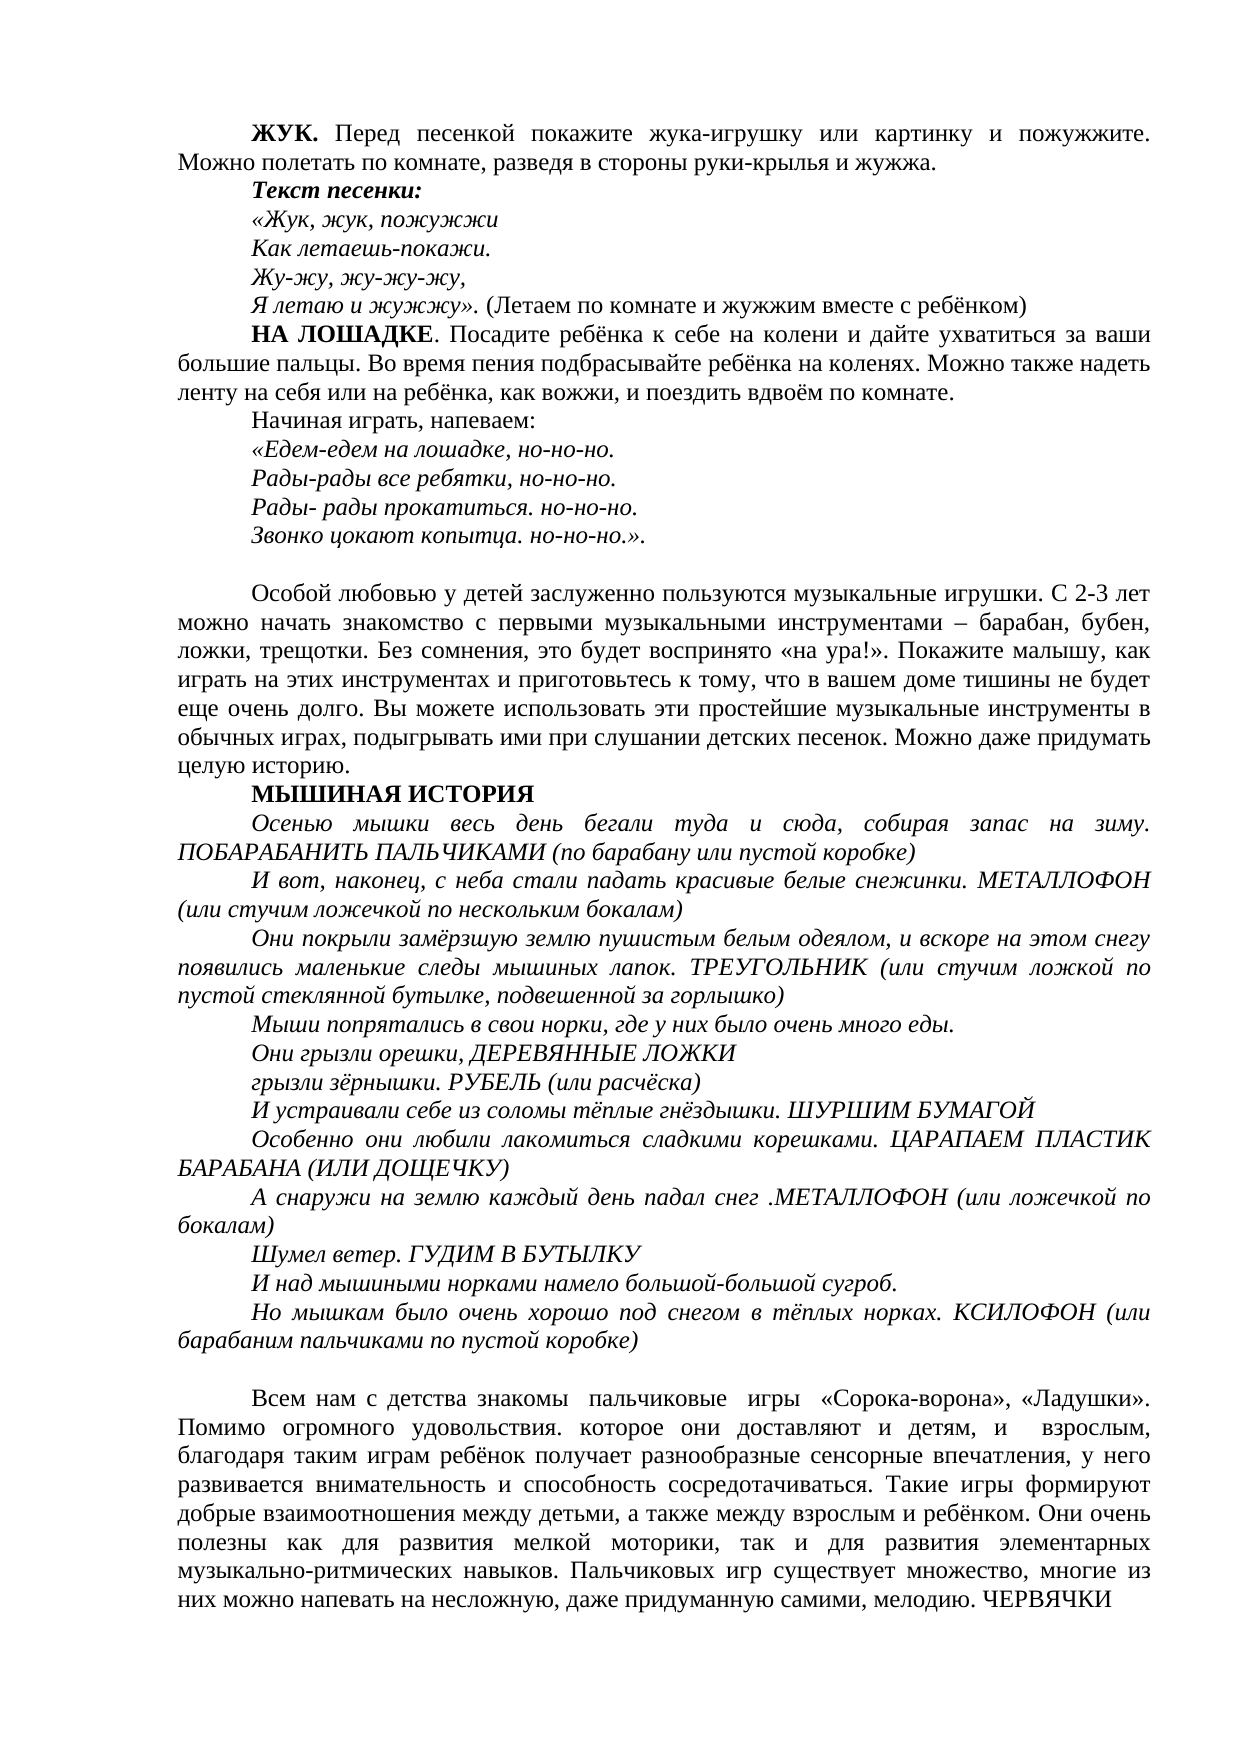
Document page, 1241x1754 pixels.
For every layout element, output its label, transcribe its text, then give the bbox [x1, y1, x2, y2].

text И над мышиными норками намело большой-большой сугроб. [177, 1268, 1152, 1297]
text Начиная играть, напеваем: [177, 406, 1152, 434]
text Как летаешь-покажи. [177, 233, 1152, 262]
text «Едем-едем на лошадке, но-но-но. [177, 434, 1152, 463]
text грызли зёрнышки. РУБЕЛЬ (или расчёска) [177, 1067, 1152, 1096]
text Шумел ветер. ГУДИМ В БУТЫЛКУ [177, 1239, 1152, 1268]
text И устраивали себе из соломы тёплые гнёздышки. ШУРШИМ БУМАГОЙ [177, 1096, 1152, 1124]
text ЖУК. Перед песенкой покажите жука-игрушку или картинку и пожужжите. Можно полетать по комнате, разведя в стороны руки-крылья и жужжа. [177, 118, 1152, 176]
text А снаружи на землю каждый день падал снег .МЕТАЛЛОФОН (или ложечкой по бокалам) [177, 1182, 1152, 1239]
text Рады-рады все ребятки, но-но-но. [177, 463, 1152, 492]
text МЫШИНАЯ ИСТОРИЯ [177, 779, 1152, 808]
text Мыши попрятались в свои норки, где у них было очень много еды. [177, 1009, 1152, 1038]
text Особой любовью у детей заслуженно пользуются музыкальные игрушки. С 2-3 лет можно начать знакомство с первыми музыкальными инструментами – барабан, бубен, ложки, трещотки. Без сомнения, это будет воспринято «на ура!». Покажите малышу, как играть на этих инструментах и приготовьтесь к тому, что в вашем доме тишины не будет еще очень долго. Вы можете использовать эти простейшие музыкальные инструменты в обычных играх, подыгрывать ими при слушании детских песенок. Можно даже придумать целую историю. [177, 578, 1152, 779]
text Текст песенки: [177, 176, 1152, 204]
text Они грызли орешки, ДЕРЕВЯННЫЕ ЛОЖКИ [177, 1038, 1152, 1067]
text НА ЛОШАДКЕ. Посадите ребёнка к себе на колени и дайте ухватиться за ваши большие пальцы. Во время пения подбрасывайте ребёнка на коленях. Можно также надеть ленту на себя или на ребёнка, как вожжи, и поездить вдвоём по комнате. [177, 319, 1152, 406]
text Но мышкам было очень хорошо под снегом в тёплых норках. КСИЛОФОН (или барабаним пальчиками по пустой коробке) [177, 1297, 1152, 1354]
text Я летаю и жужжу». (Летаем по комнате и жужжим вместе с ребёнком) [177, 291, 1152, 319]
text «Жук, жук, пожужжи [177, 204, 1152, 233]
text Особенно они любили лакомиться сладкими корешками. ЦАРАПАЕМ ПЛАСТИК БАРАБАНА (ИЛИ ДОЩЕЧКУ) [177, 1124, 1152, 1182]
text Звонко цокают копытца. но-но-но.». [177, 521, 1152, 549]
text Жу-жу, жу-жу-жу, [177, 262, 1152, 291]
text Всем нам с детства знакомы пальчиковые игры «Сорока-ворона», «Ладушки». Помимо огромного удовольствия. которое они доставляют и детям, и взрослым, благодаря таким играм ребёнок получает разнообразные сенсорные впечатления, у него развивается внимательность и способность сосредотачиваться. Такие игры формируют добрые взаимоотношения между детьми, а также между взрослым и ребёнком. Они очень полезны как для развития мелкой моторики, так и для развития элементарных музыкально-ритмических навыков. Пальчиковых игр существует множество, многие из них можно напевать на несложную, даже придуманную самими, мелодию. ЧЕРВЯЧКИ [177, 1383, 1152, 1613]
text Осенью мышки весь день бегали туда и сюда, собирая запас на зиму. ПОБАРАБАНИТЬ ПАЛЬЧИКАМИ (по барабану или пустой коробке) [177, 808, 1152, 866]
text Они покрыли замёрзшую землю пушистым белым одеялом, и вскоре на этом снегу появились маленькие следы мышиных лапок. ТРЕУГОЛЬНИК (или стучим ложкой по пустой стеклянной бутылке, подвешенной за горлышко) [177, 923, 1152, 1009]
text И вот, наконец, с неба стали падать красивые белые снежинки. МЕТАЛЛОФОН (или стучим ложечкой по нескольким бокалам) [177, 866, 1152, 923]
text Рады- рады прокатиться. но-но-но. [177, 492, 1152, 521]
